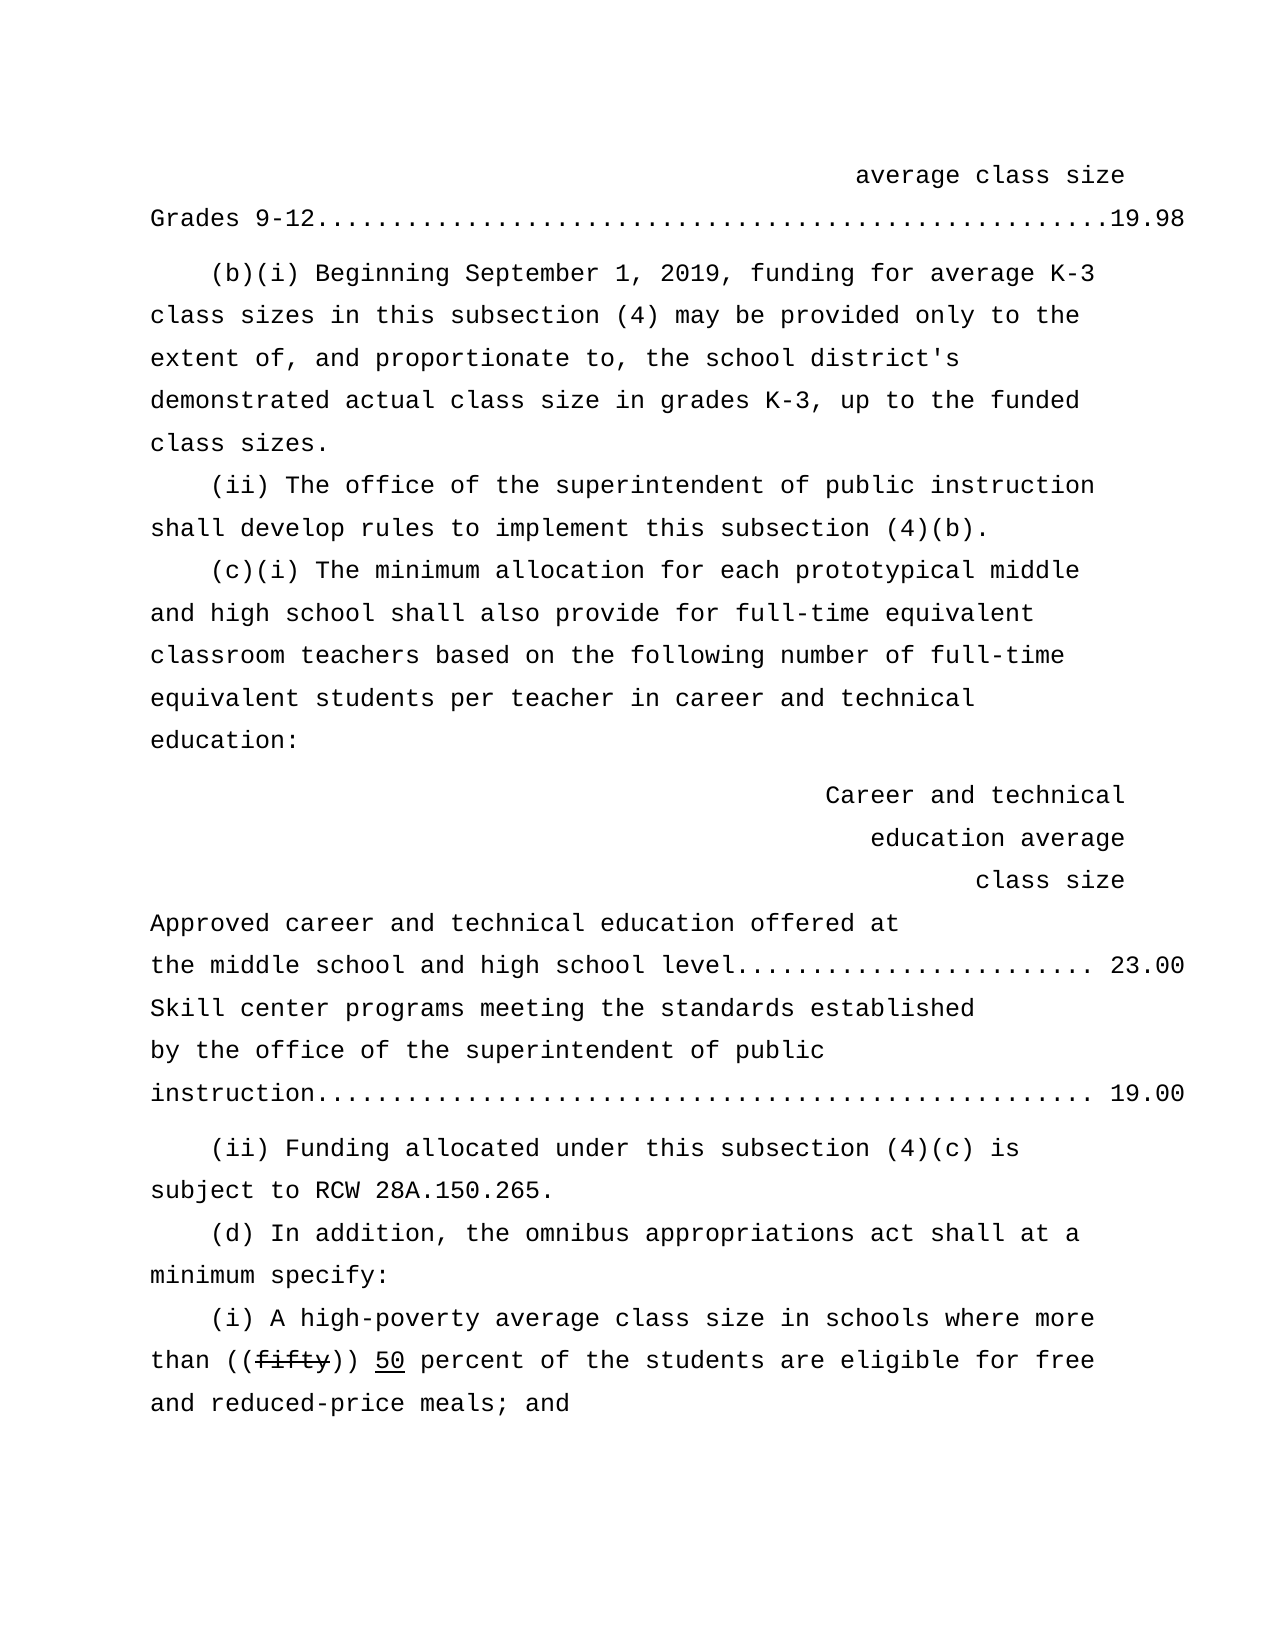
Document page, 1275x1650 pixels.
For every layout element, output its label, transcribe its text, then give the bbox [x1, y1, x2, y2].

text (c)(i) The minimum allocation for each prototypical middle and high school shall also provide for full-time equivalent classroom teachers based on the following number of full-time equivalent students per teacher in career and technical education: [150, 545, 1125, 757]
text class size [150, 855, 1125, 897]
text Approved career and technical education offered at [150, 897, 1125, 940]
text Grades 9-12 19.98 [150, 192, 1125, 235]
text education average [150, 812, 1125, 855]
text (ii) Funding allocated under this subsection (4)(c) is subject to RCW 28A.150.265. [150, 1122, 1125, 1207]
text (d) In addition, the omnibus appropriations act shall at a minimum specify: [150, 1207, 1125, 1292]
text average class size [150, 150, 1125, 192]
text instruction 19.00 [150, 1067, 1125, 1110]
text (b)(i) Beginning September 1, 2019, funding for average K-3 class sizes in this subsection (4) may be provided only to the extent of, and proportionate to, the school district's demonstrated actual class size in grades K-3, up to the funded class sizes. [150, 247, 1125, 460]
text (i) A high-poverty average class size in schools where more than ((fifty)) 50 percent of the students are eligible for free and reduced-price meals; and [150, 1292, 1125, 1420]
text the middle school and high school level 23.00 [150, 940, 1125, 982]
text (ii) The office of the superintendent of public instruction shall develop rules to implement this subsection (4)(b). [150, 460, 1125, 545]
text by the office of the superintendent of public [150, 1025, 1125, 1067]
text Career and technical [150, 770, 1125, 812]
text Skill center programs meeting the standards established [150, 982, 1125, 1025]
